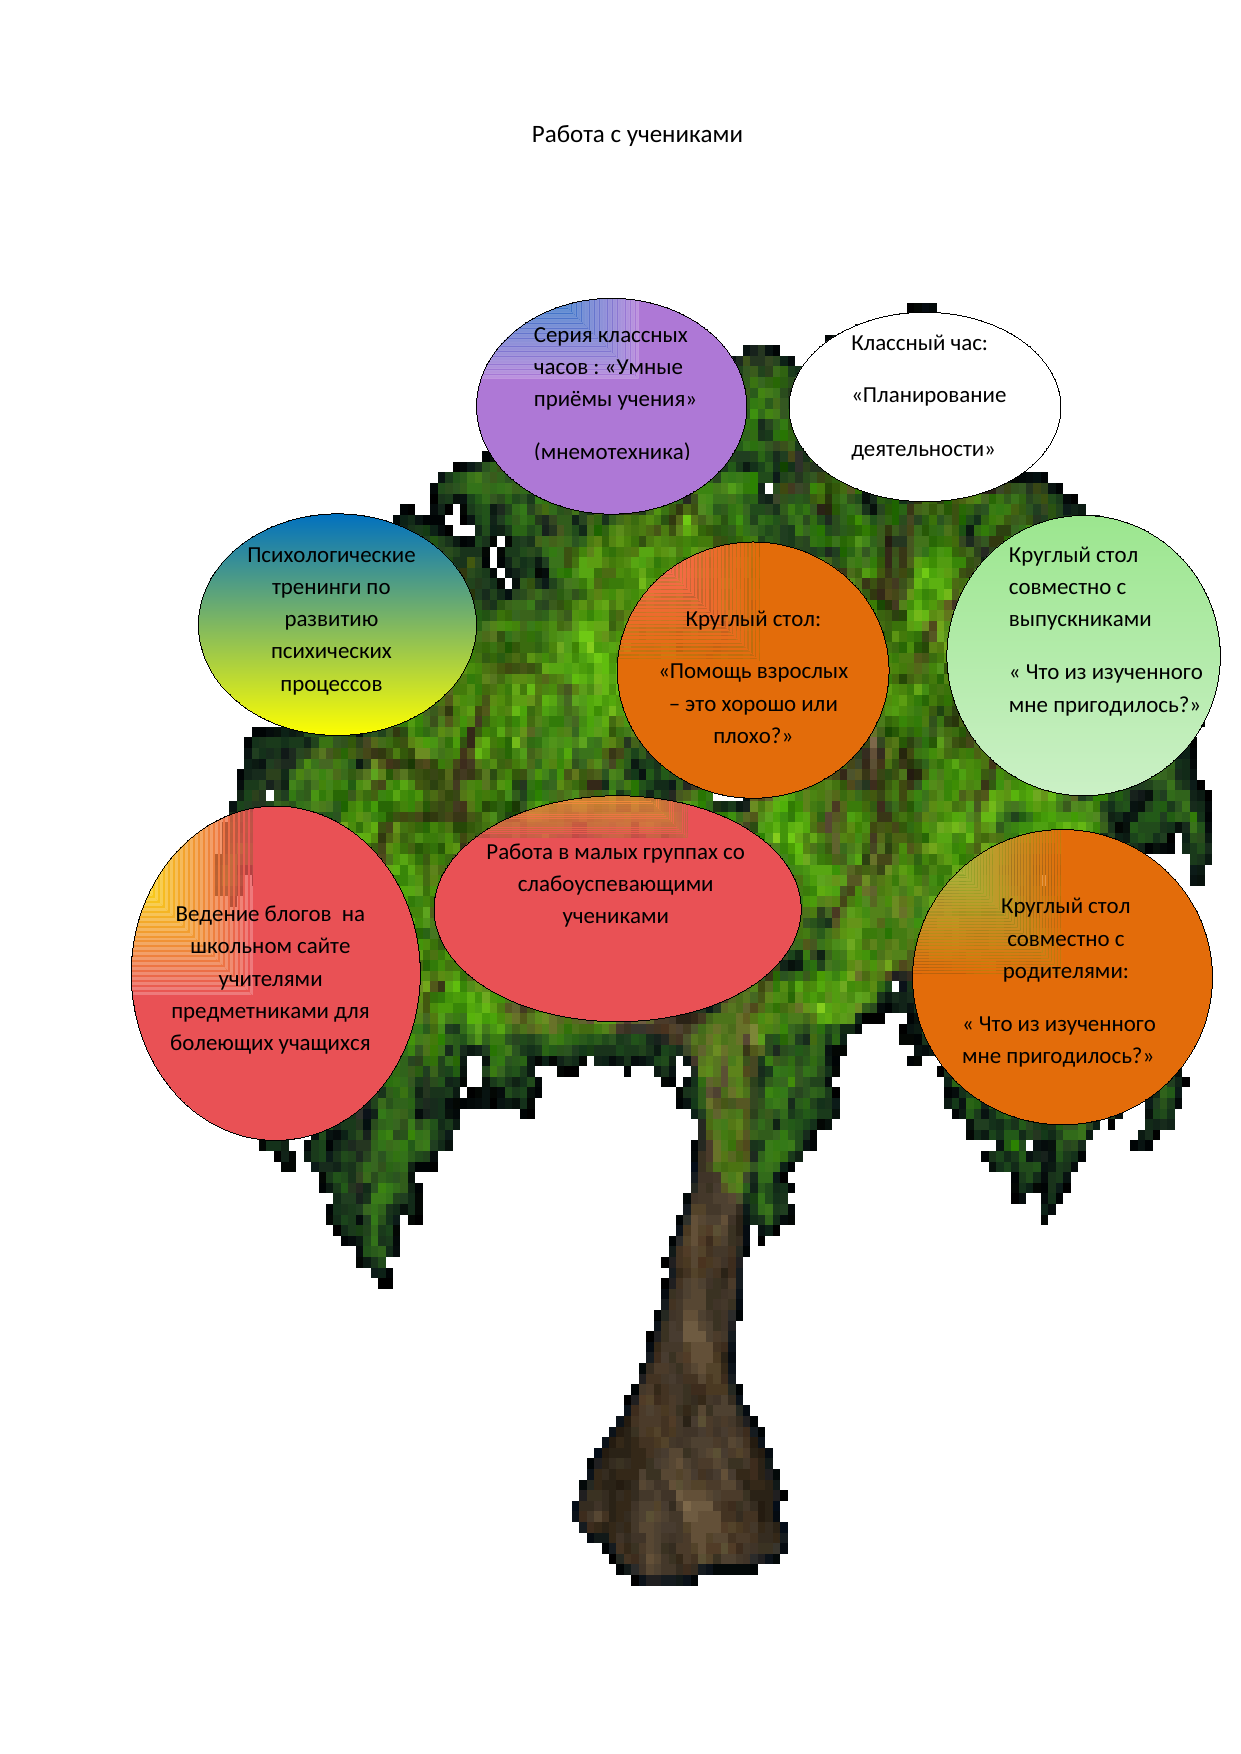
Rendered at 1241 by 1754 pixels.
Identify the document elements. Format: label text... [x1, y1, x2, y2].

text Работа с учениками [339, 118, 1181, 149]
picture [118, 229, 1235, 1618]
